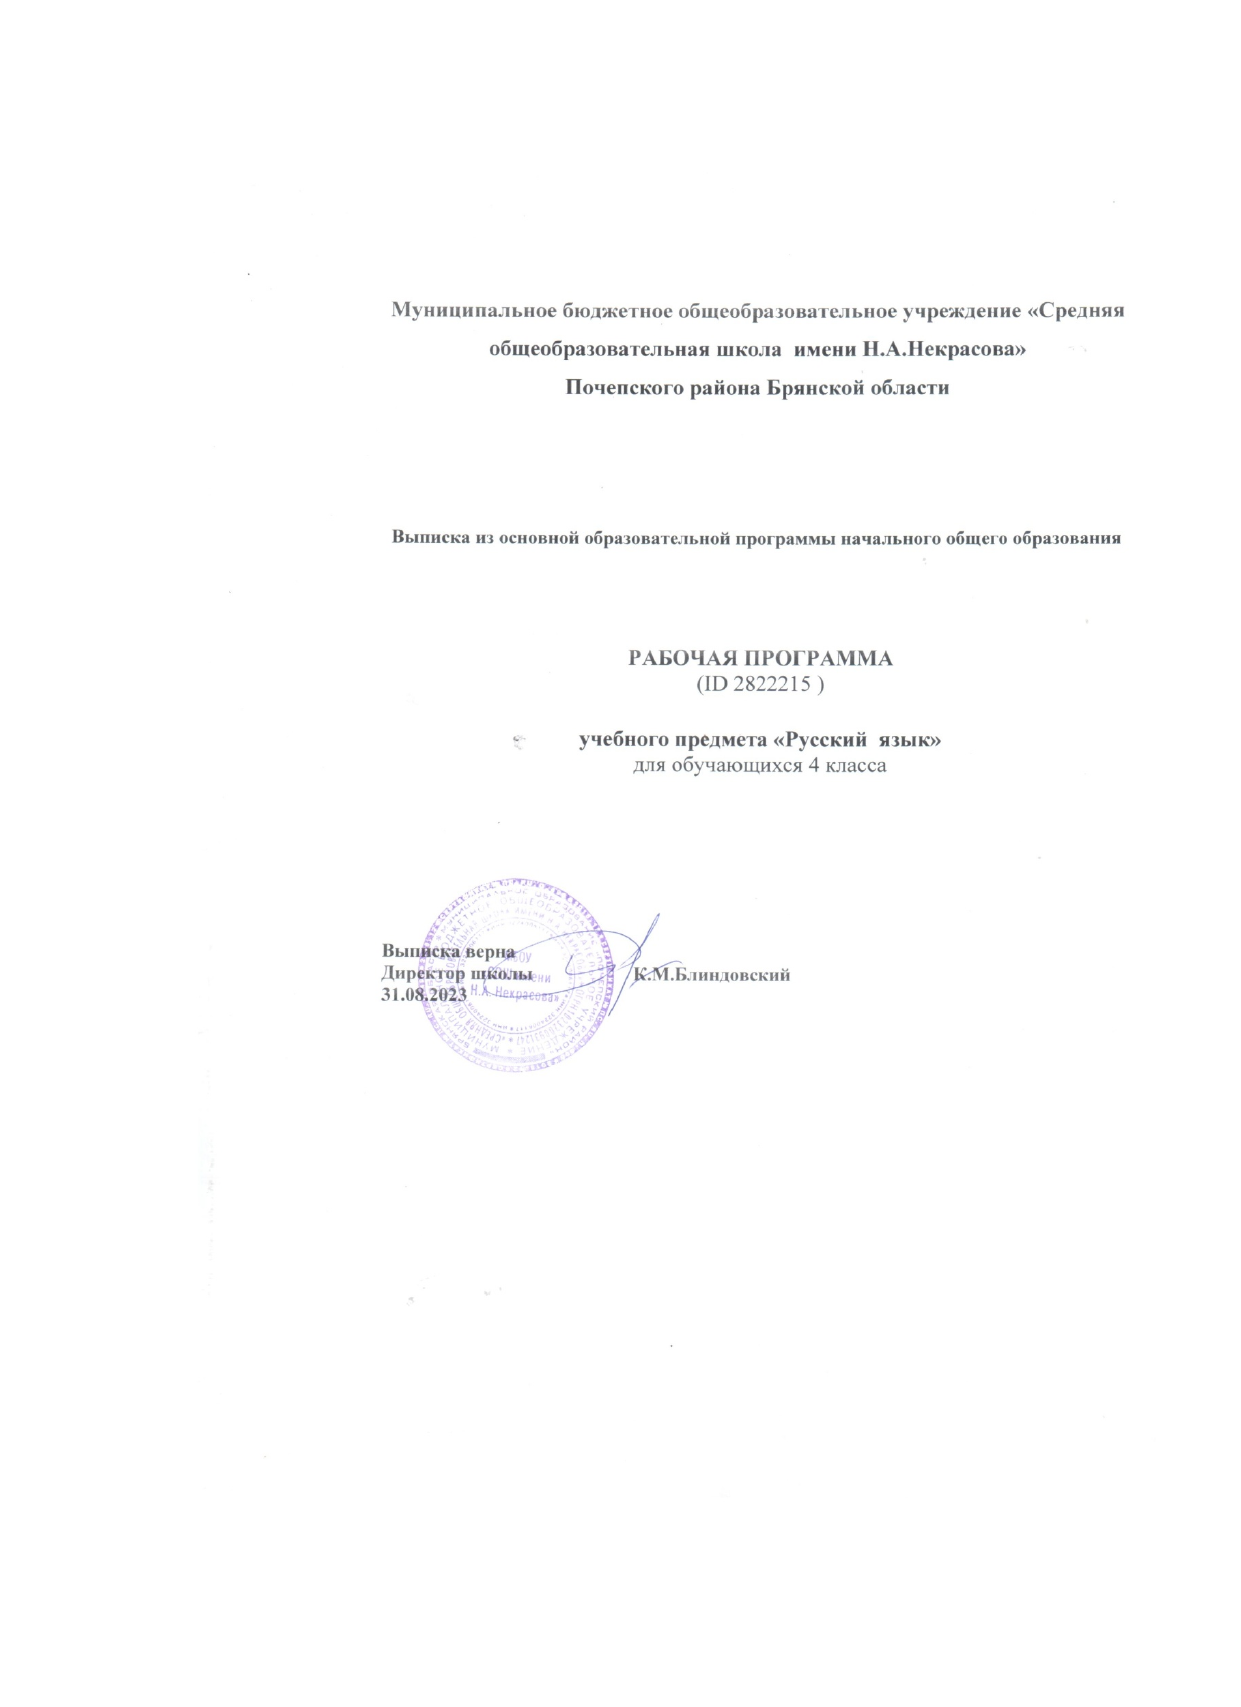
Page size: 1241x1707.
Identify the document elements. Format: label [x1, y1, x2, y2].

picture [189, 171, 1164, 1510]
